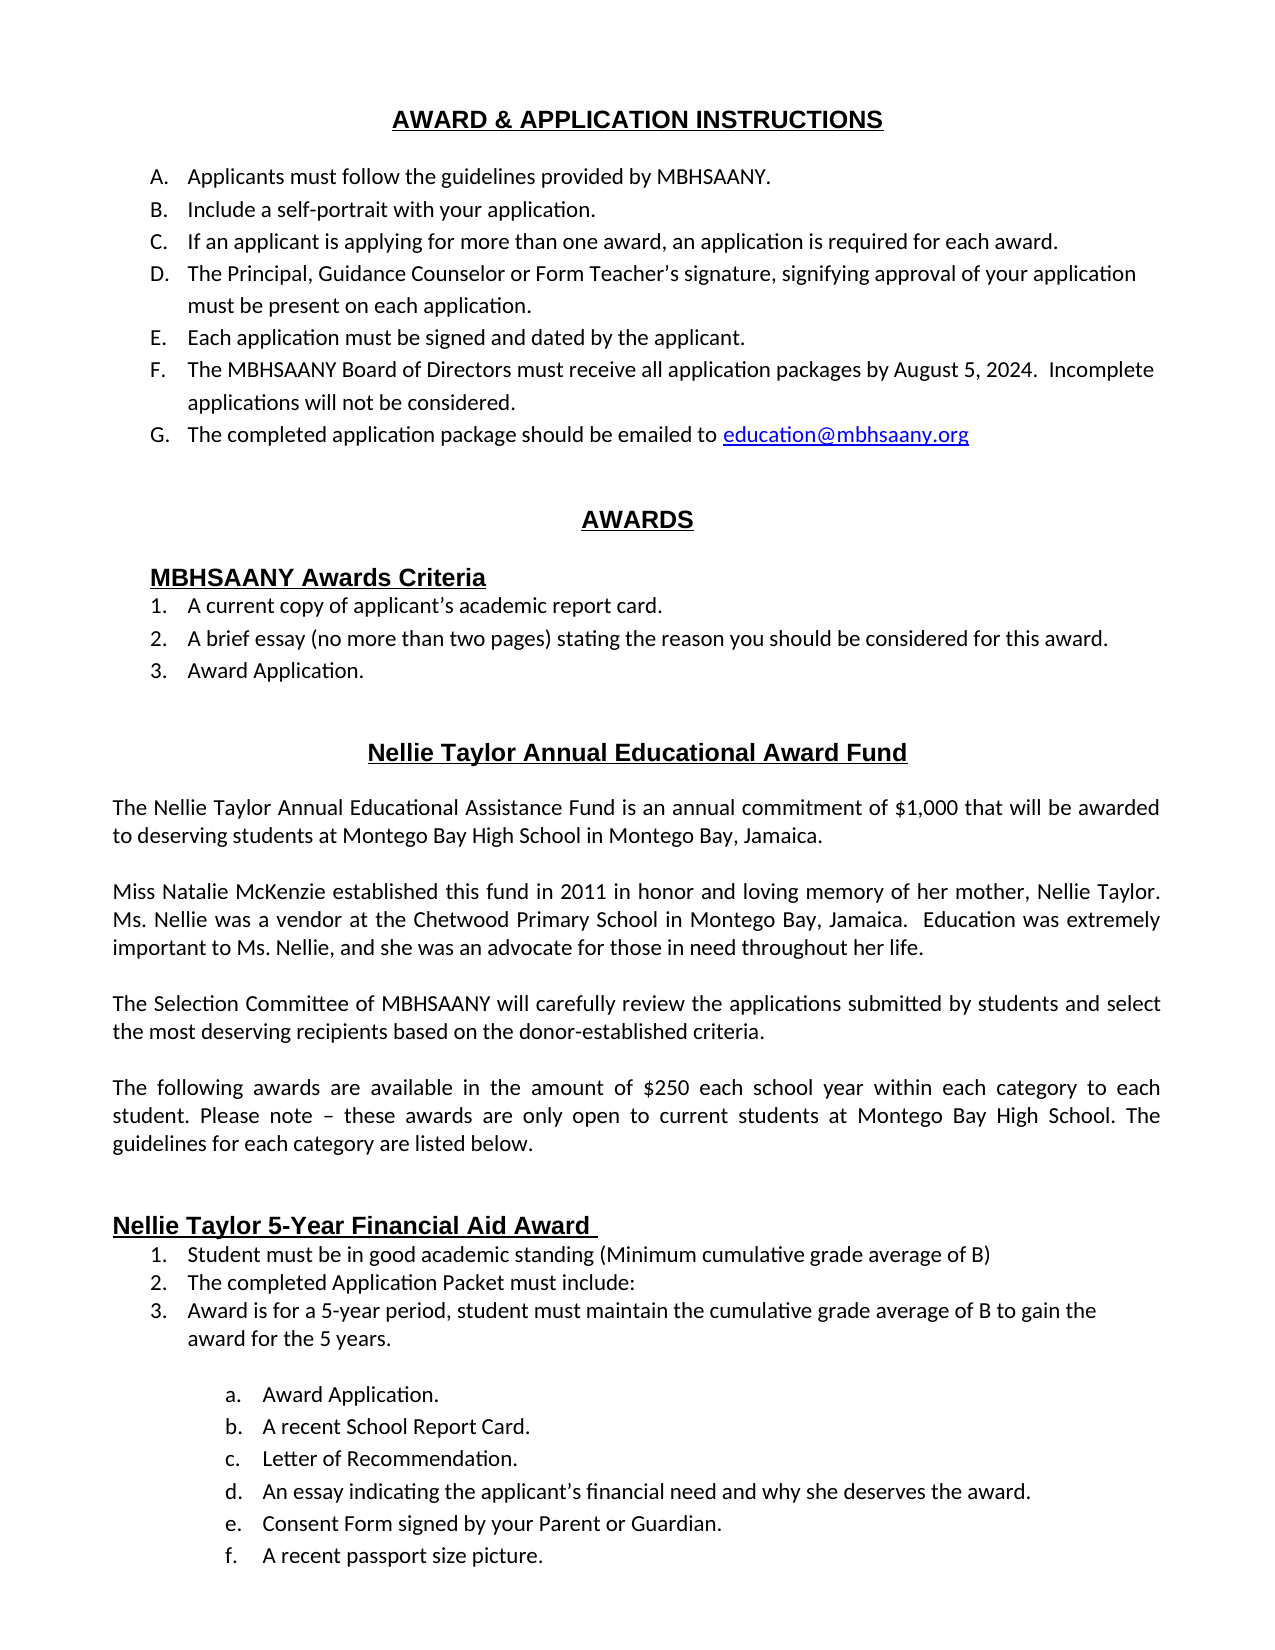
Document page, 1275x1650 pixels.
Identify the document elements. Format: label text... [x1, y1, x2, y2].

text AWARD & APPLICATION INSTRUCTIONS [112, 105, 1162, 134]
list A recent School Report Card. [225, 1412, 1162, 1440]
text 2. The completed Application Packet must include: [150, 1268, 1162, 1296]
text The Nellie Taylor Annual Educational Assistance Fund is an annual commitment of $1,000 that will be awarded to deserving students at Montego Bay High School in Montego Bay, Jamaica. [112, 793, 1162, 849]
list Letter of Recommendation. [225, 1444, 1162, 1473]
text The following awards are available in the amount of $250 each school year within each category to each student. Please note – these awards are only open to current students at Montego Bay High School. The guidelines for each category are listed below. [112, 1073, 1162, 1157]
list Applicants must follow the guidelines provided by MBHSAANY. [150, 162, 1162, 191]
list The Principal, Guidance Counselor or Form Teacher’s signature, signifying approval of your application must be present on each application. [150, 259, 1162, 319]
list If an applicant is applying for more than one award, an application is required for each award. [150, 227, 1162, 255]
list Award Application. [150, 656, 1162, 684]
list Each application must be signed and dated by the applicant. [150, 323, 1162, 351]
list A current copy of applicant’s academic report card. [150, 591, 1162, 619]
text MBHSAANY Awards Criteria [150, 563, 1162, 591]
text AWARDS [112, 505, 1162, 534]
list Include a self-portrait with your application. [150, 195, 1162, 223]
text Nellie Taylor 5-Year Financial Aid Award [112, 1211, 1162, 1240]
list A recent passport size picture. [225, 1541, 1162, 1569]
text award for the 5 years. [150, 1324, 1162, 1352]
list The completed application package should be emailed to education@mbhsaany.org [150, 420, 1162, 448]
list A brief essay (no more than two pages) stating the reason you should be considered for this award. [150, 624, 1162, 652]
list The MBHSAANY Board of Directors must receive all application packages by August 5, 2024. Incomplete applications will not be considered. [150, 356, 1162, 416]
text 1. Student must be in good academic standing (Minimum cumulative grade average of B) [150, 1240, 1162, 1268]
text The Selection Committee of MBHSAANY will carefully review the applications submitted by students and select the most deserving recipients based on the donor-established criteria. [112, 989, 1162, 1045]
text Miss Natalie McKenzie established this fund in 2011 in honor and loving memory of her mother, Nellie Taylor. Ms. Nellie was a vendor at the Chetwood Primary School in Montego Bay, Jamaica. Education was extremely important to Ms. Nellie, and she was an advocate for those in need throughout her life. [112, 877, 1162, 961]
list Award Application. [225, 1380, 1162, 1408]
list An essay indicating the applicant’s financial need and why she deserves the award. [225, 1477, 1162, 1505]
text Nellie Taylor Annual Educational Award Fund [112, 738, 1162, 766]
text 3. Award is for a 5-year period, student must maintain the cumulative grade average of B to gain the [150, 1296, 1162, 1324]
list Consent Form signed by your Parent or Guardian. [225, 1509, 1162, 1537]
